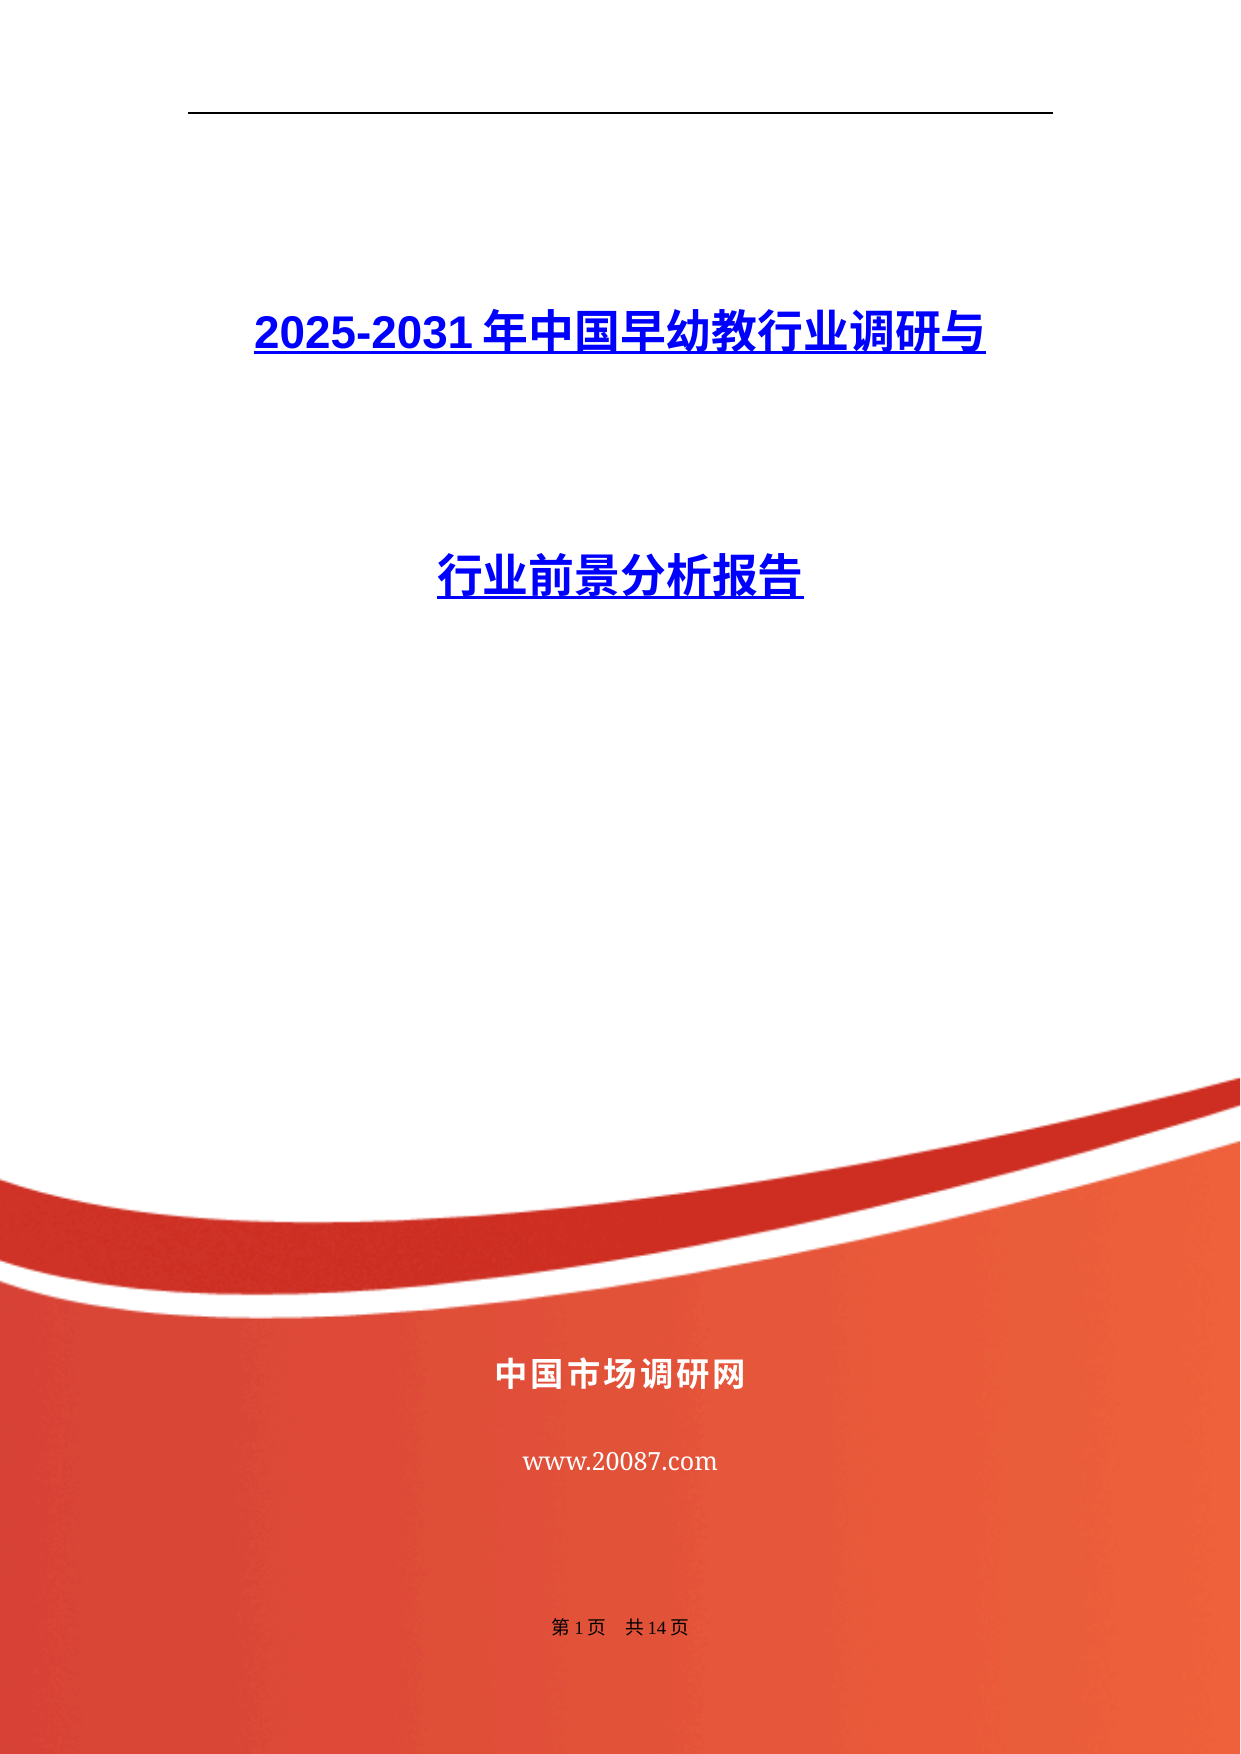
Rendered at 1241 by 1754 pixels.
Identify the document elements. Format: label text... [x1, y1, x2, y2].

table_header 2025-2031年中国早幼教行业调研与行业前景分析报告 [188, 207, 1053, 773]
subtitle 中国市场调研网 [187, 1339, 1053, 1404]
picture [0, 1006, 1241, 1754]
text www.20087.com [187, 1428, 1053, 1493]
